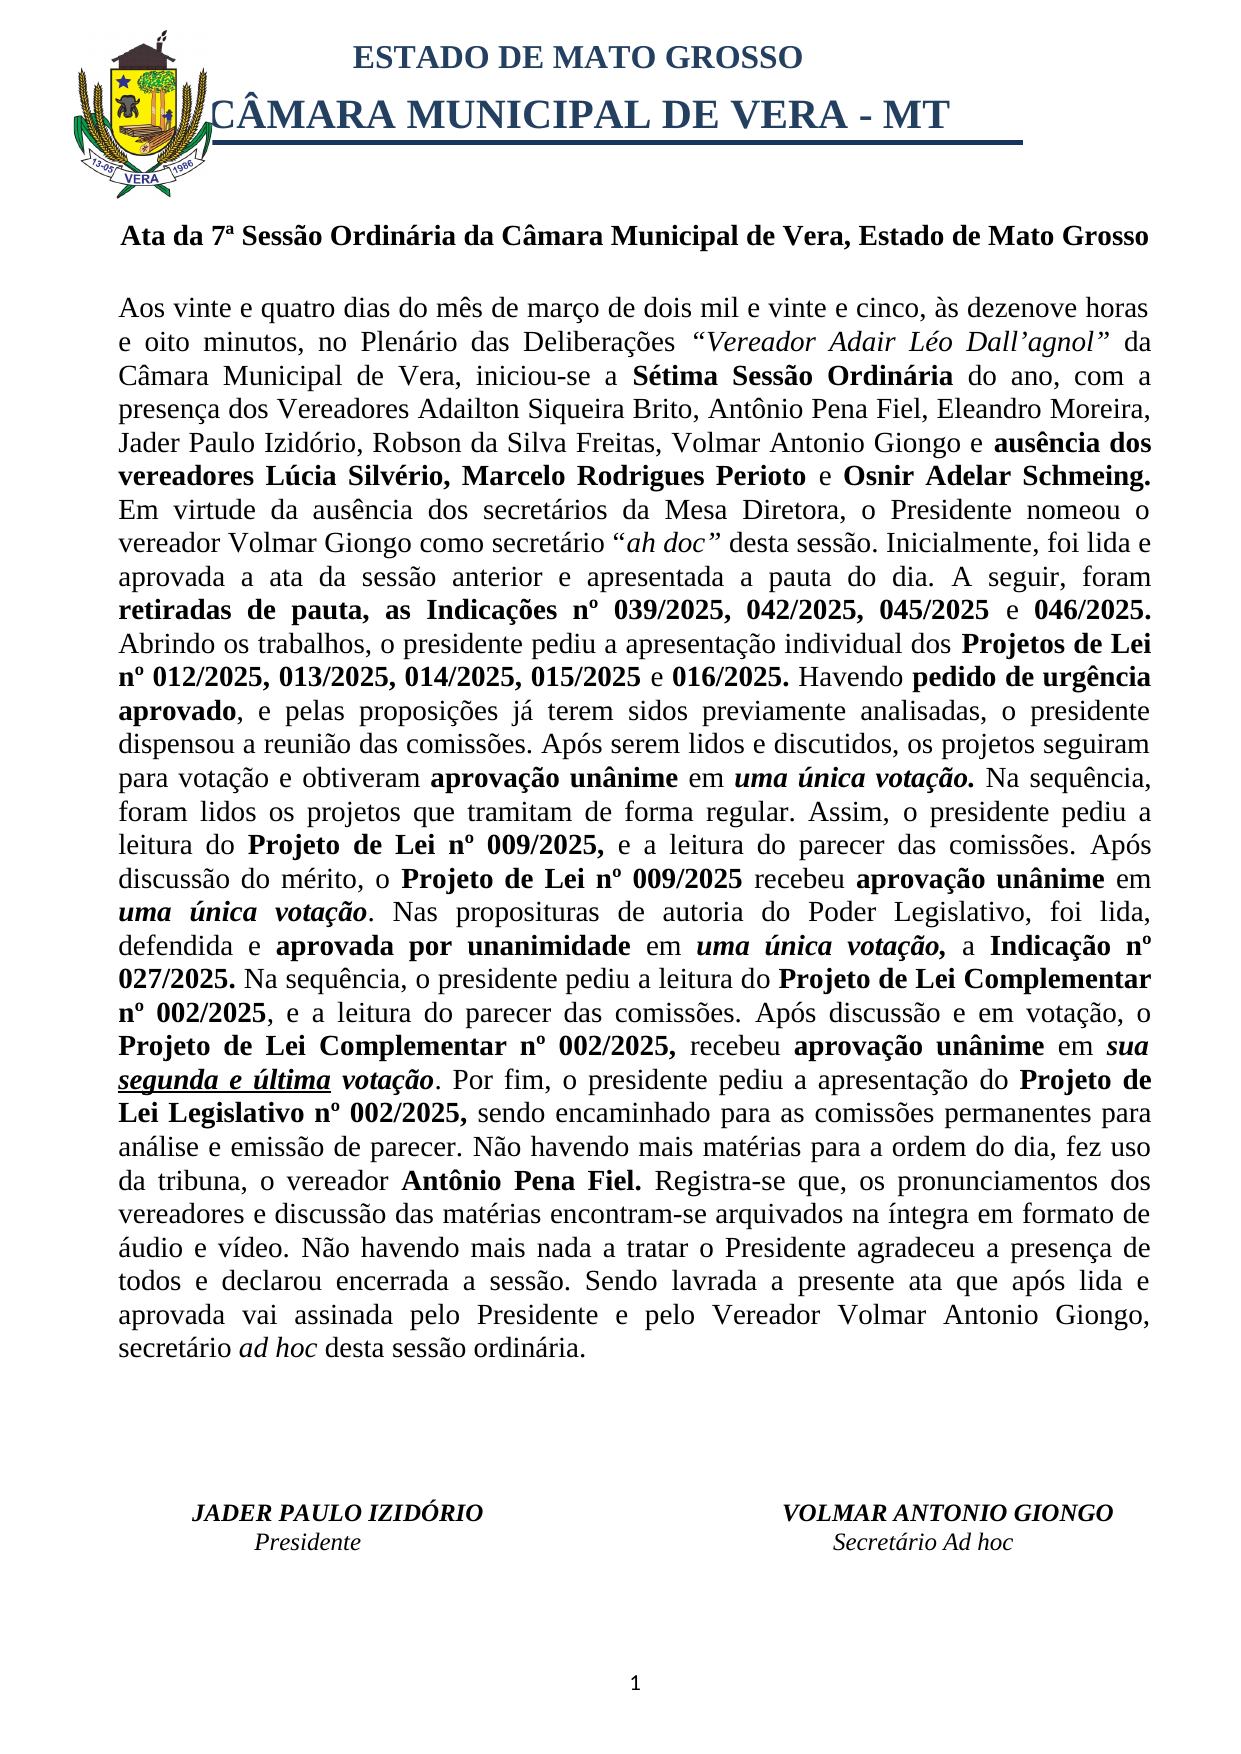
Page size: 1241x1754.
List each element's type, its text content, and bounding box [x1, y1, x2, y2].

text Aos vinte e quatro dias do mês de março de dois mil e vinte e cinco, às dezenove horas e oito minutos, no Plenário das Deliberações “Vereador Adair Léo Dall’agnol” da Câmara Municipal de Vera, iniciou-se a Sétima Sessão Ordinária do ano, com a presença dos Vereadores Adailton Siqueira Brito, Antônio Pena Fiel, Eleandro Moreira, Jader Paulo Izidório, Robson da Silva Freitas, Volmar Antonio Giongo e ausência dos vereadores Lúcia Silvério, Marcelo Rodrigues Perioto e Osnir Adelar Schmeing. Em virtude da ausência dos secretários da Mesa Diretora, o Presidente nomeou o vereador Volmar Giongo como secretário “ah doc” desta sessão. Inicialmente, foi lida e aprovada a ata da sessão anterior e apresentada a pauta do dia. A seguir, foram retiradas de pauta, as Indicações nº 039/2025, 042/2025, 045/2025 e 046/2025. Abrindo os trabalhos, o presidente pediu a apresentação individual dos Projetos de Lei nº 012/2025, 013/2025, 014/2025, 015/2025 e 016/2025. Havendo pedido de urgência aprovado, e pelas proposições já terem sidos previamente analisadas, o presidente dispensou a reunião das comissões. Após serem lidos e discutidos, os projetos seguiram para votação e obtiveram aprovação unânime em uma única votação. Na sequência, foram lidos os projetos que tramitam de forma regular. Assim, o presidente pediu a leitura do Projeto de Lei nº 009/2025, e a leitura do parecer das comissões. Após discussão do mérito, o Projeto de Lei nº 009/2025 recebeu aprovação unânime em uma única votação. Nas proposituras de autoria do Poder Legislativo, foi lida, defendida e aprovada por unanimidade em uma única votação, a Indicação nº 027/2025. Na sequência, o presidente pediu a leitura do Projeto de Lei Complementar nº 002/2025, e a leitura do parecer das comissões. Após discussão e em votação, o Projeto de Lei Complementar nº 002/2025, recebeu aprovação unânime em sua segunda e última votação. Por fim, o presidente pediu a apresentação do Projeto de Lei Legislativo nº 002/2025, sendo encaminhado para as comissões permanentes para análise e emissão de parecer. Não havendo mais matérias para a ordem do dia, fez uso da tribuna, o vereador Antônio Pena Fiel. Registra-se que, os pronunciamentos dos vereadores e discussão das matérias encontram-se arquivados na íntegra em formato de áudio e vídeo. Não havendo mais nada a tratar o Presidente agradeceu a presença de todos e declarou encerrada a sessão. Sendo lavrada a presente ata que após lida e aprovada vai assinada pelo Presidente e pelo Vereador Volmar Antonio Giongo, secretário ad hoc desta sessão ordinária. [118, 291, 1152, 1364]
text Presidente Secretário Ad hoc [118, 1527, 1152, 1556]
text Ata da 7ª Sessão Ordinária da Câmara Municipal de Vera, Estado de Mato Grosso [118, 218, 1152, 252]
text JADER PAULO IZIDÓRIO VOLMAR ANTONIO GIONGO [118, 1498, 1152, 1527]
picture [73, 29, 213, 199]
